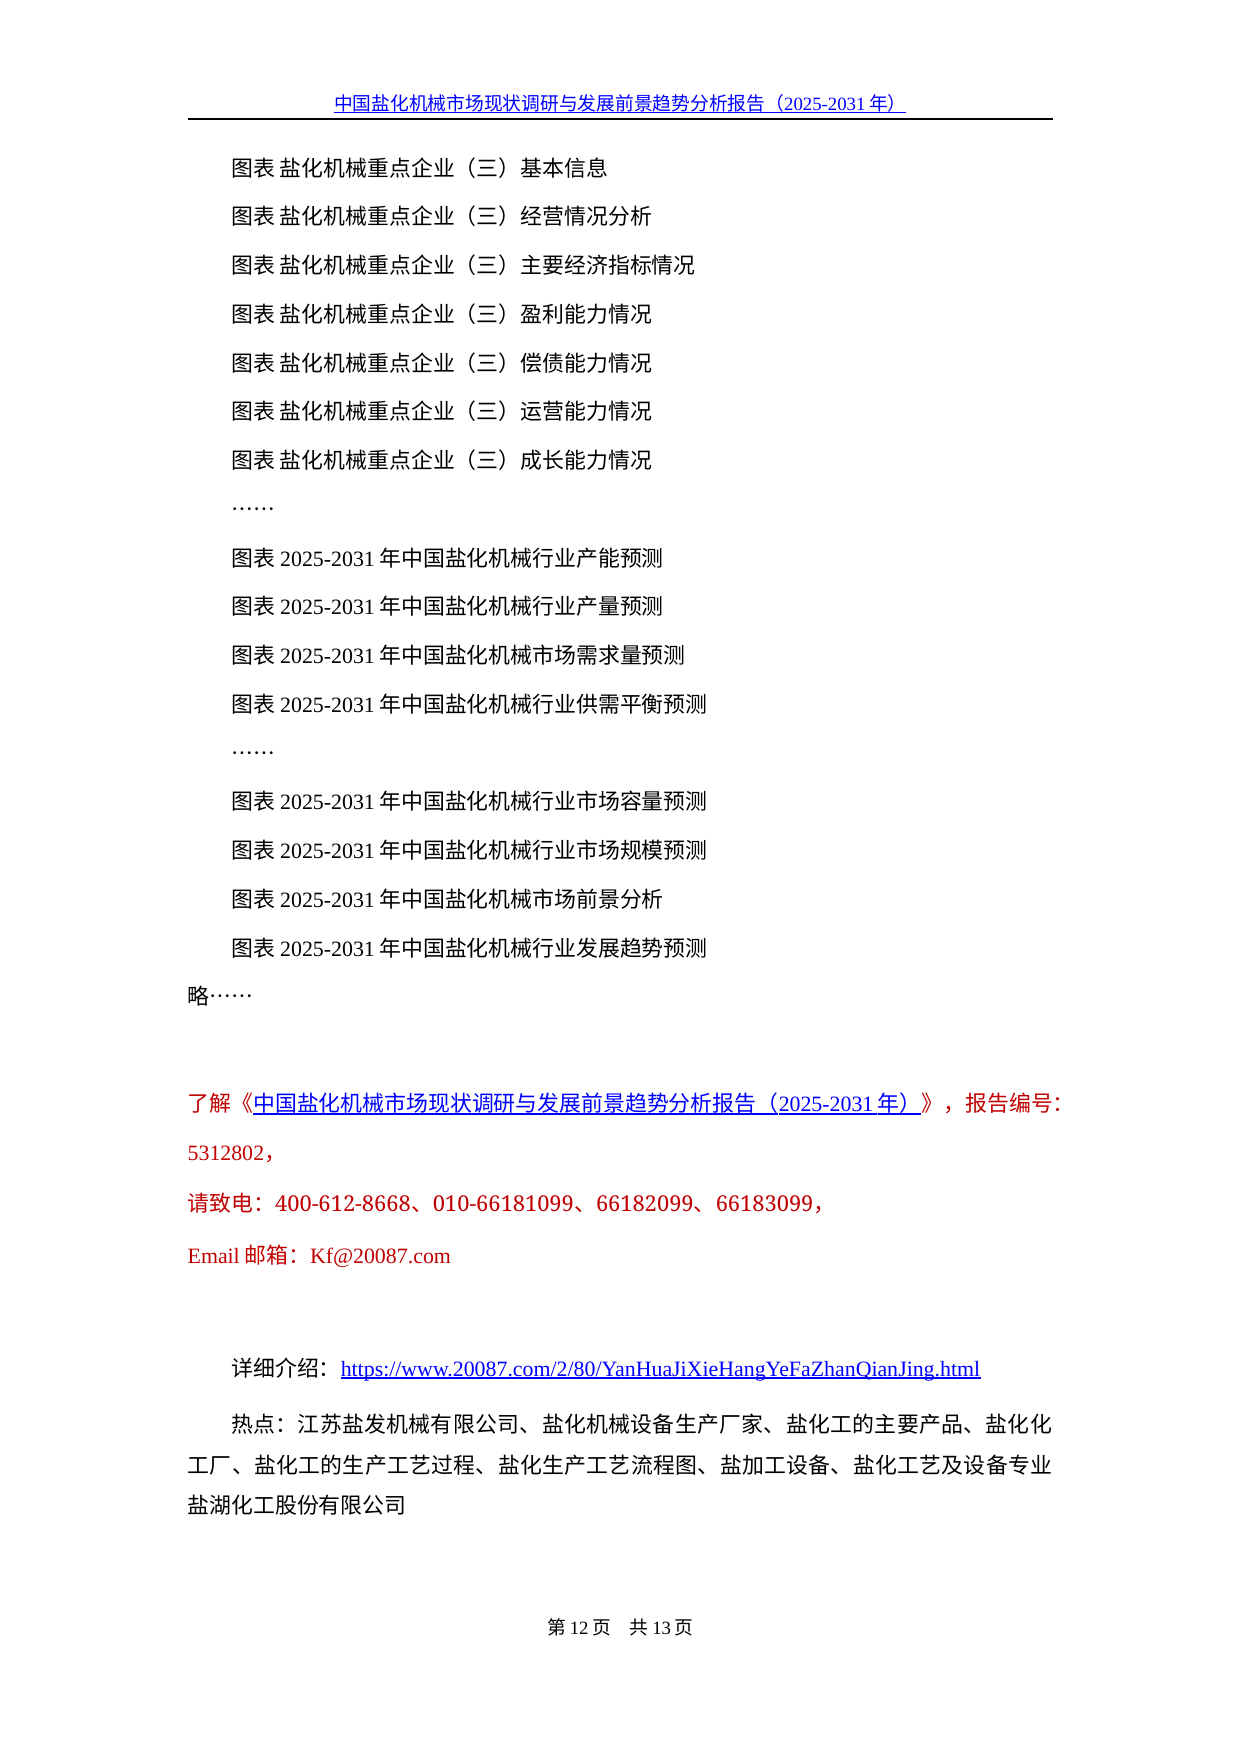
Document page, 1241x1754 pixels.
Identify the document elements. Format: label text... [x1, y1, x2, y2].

text 了解《中国盐化机械市场现状调研与发展前景趋势分析报告（2025-2031年）》，报告编号：5312802， [187, 1085, 1053, 1167]
text 热点：江苏盐发机械有限公司、盐化机械设备生产厂家、盐化工的主要产品、盐化化工厂、盐化工的生产工艺过程、盐化生产工艺流程图、盐加工设备、盐化工艺及设备专业、盐湖化工股份有限公司 [187, 1407, 1053, 1521]
text Email邮箱：Kf@20087.com [187, 1237, 1053, 1270]
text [187, 150, 1053, 1011]
text 详细介绍：https://www.20087.com/2/80/YanHuaJiXieHangYeFaZhanQianJing.html [187, 1350, 1053, 1383]
text 请致电：400-612-8668、010-66181099、66182099、66183099， [187, 1186, 1053, 1218]
